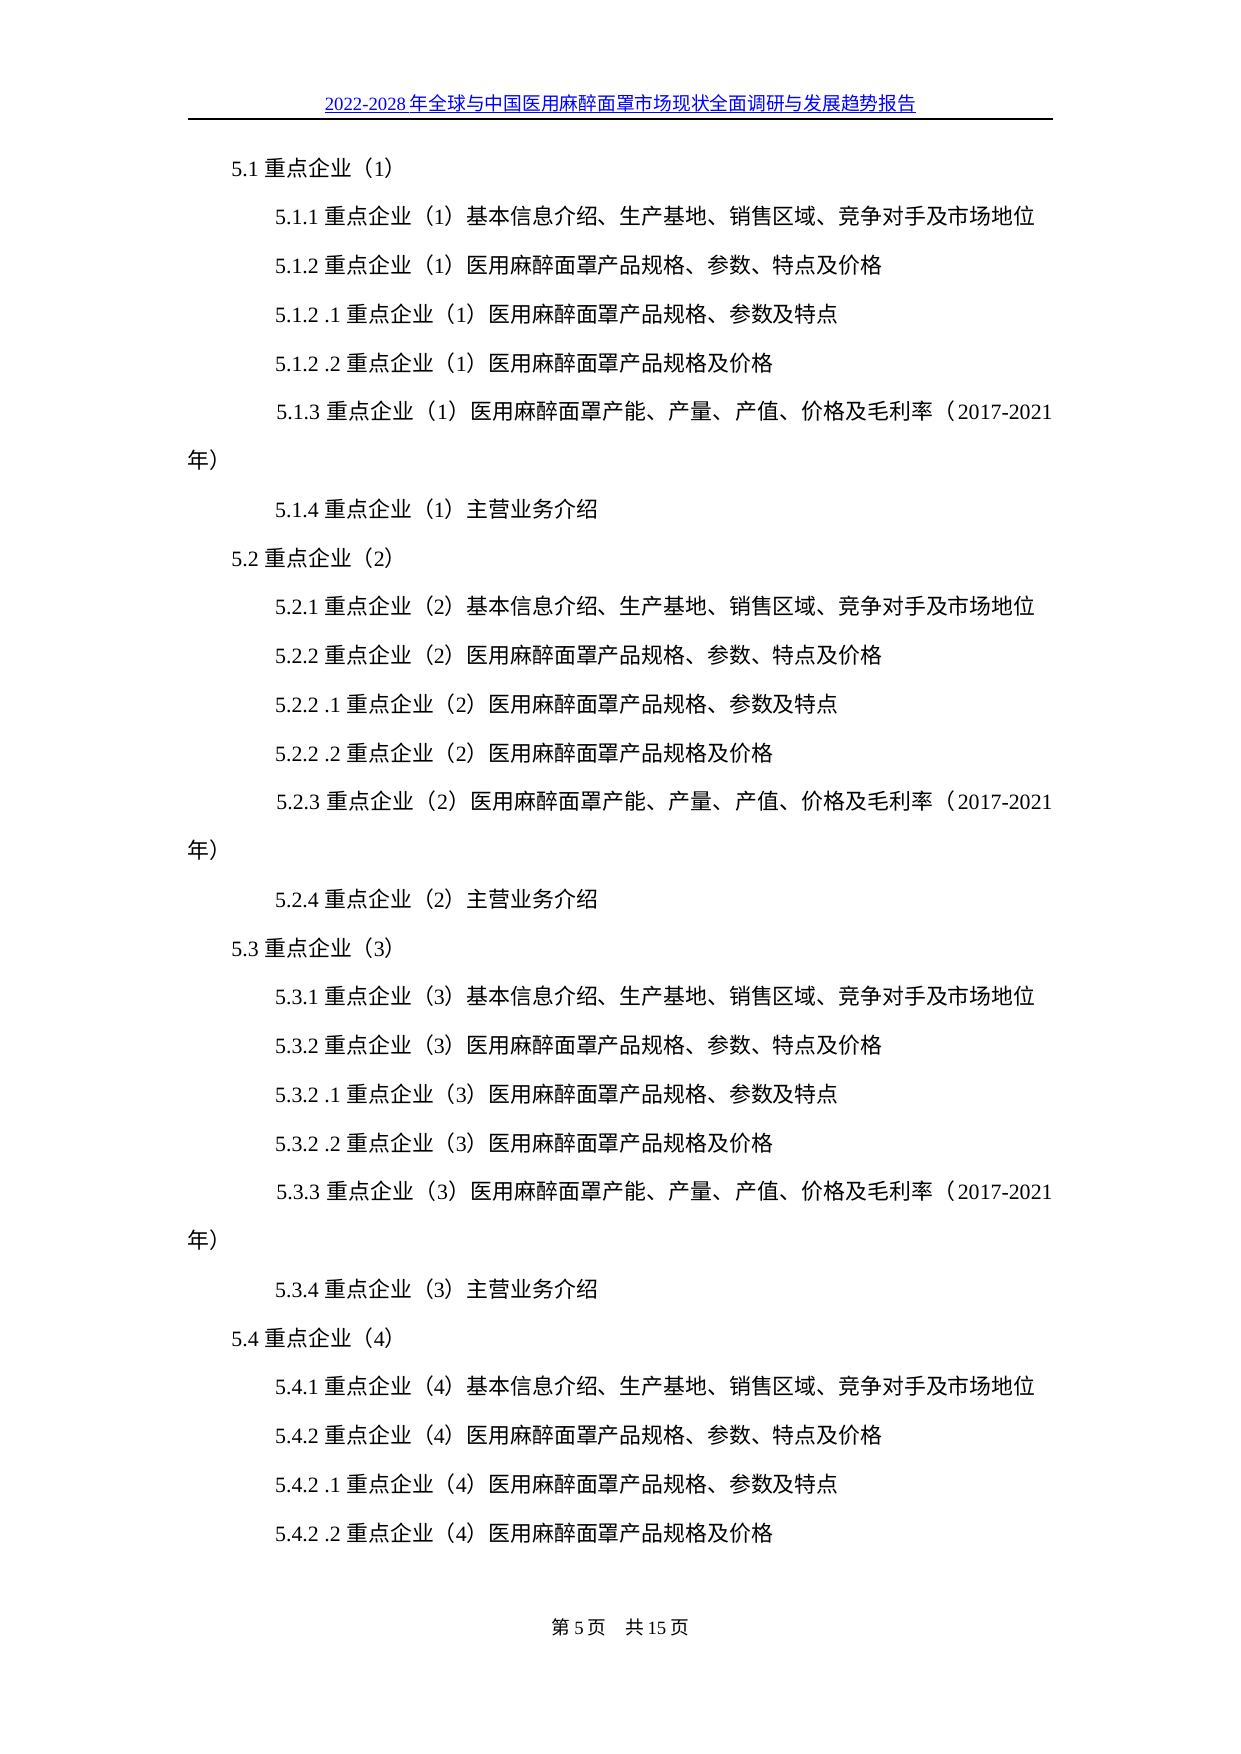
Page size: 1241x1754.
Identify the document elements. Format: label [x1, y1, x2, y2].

text [187, 150, 1053, 1548]
